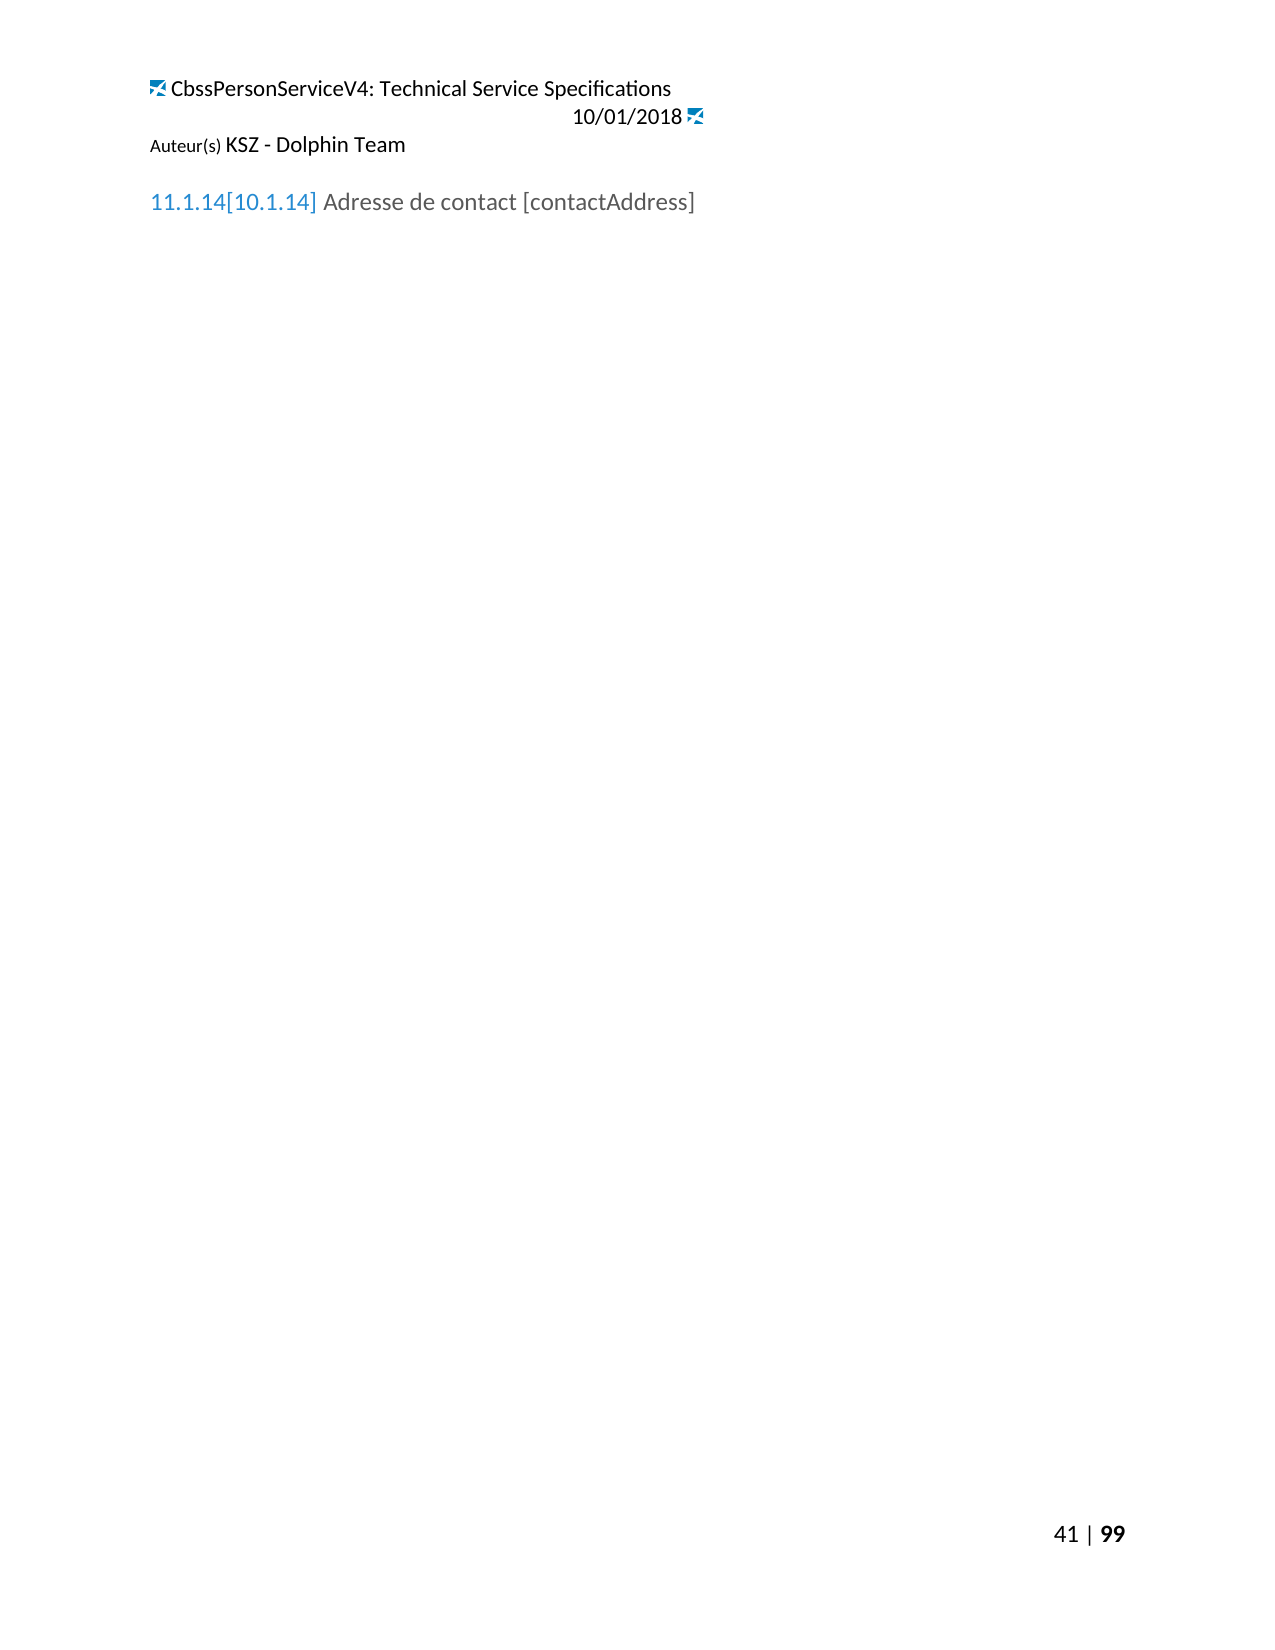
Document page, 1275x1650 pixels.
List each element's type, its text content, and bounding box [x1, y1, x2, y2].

subtitle Adresse de contact [contactAddress] [150, 186, 1125, 216]
picture [150, 85, 166, 96]
picture [687, 111, 704, 124]
